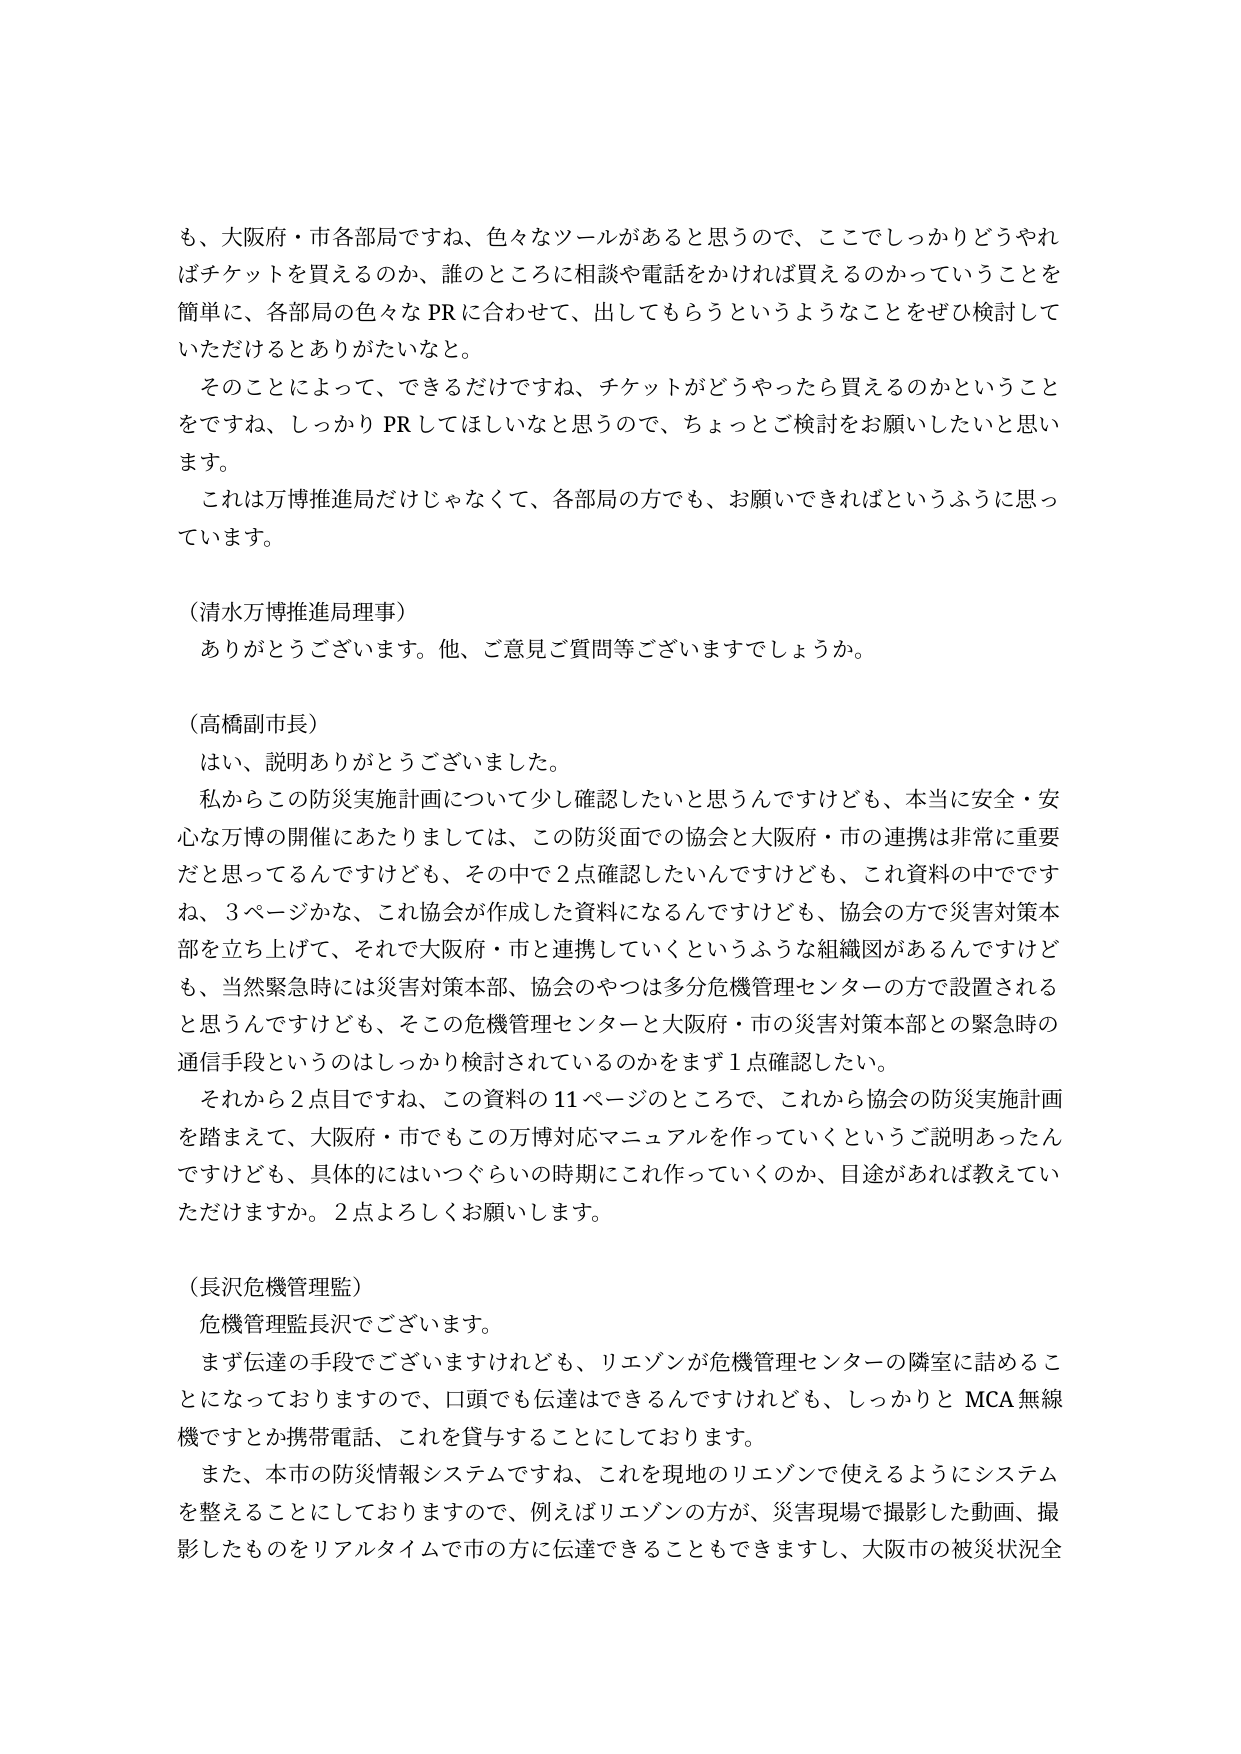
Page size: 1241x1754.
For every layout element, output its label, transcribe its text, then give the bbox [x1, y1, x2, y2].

text これは万博推進局だけじゃなくて、各部局の方でも、お願いできればというふうに思っています。 [177, 479, 1063, 554]
text ありがとうございます。他、ご意見ご質問等ございますでしょうか。 [177, 629, 1063, 667]
text そのことによって、できるだけですね、チケットがどうやったら買えるのかということをですね、しっかりPRしてほしいなと思うので、ちょっとご検討をお願いしたいと思います。 [177, 367, 1063, 479]
text まず伝達の手段でございますけれども、リエゾンが危機管理センターの隣室に詰めることになっておりますので、口頭でも伝達はできるんですけれども、しっかりとMCA無線機ですとか携帯電話、これを貸与することにしております。 [177, 1342, 1063, 1454]
text 私からこの防災実施計画について少し確認したいと思うんですけども、本当に安全・安心な万博の開催にあたりましては、この防災面での協会と大阪府・市の連携は非常に重要だと思ってるんですけども、その中で２点確認したいんですけども、これ資料の中でですね、３ページかな、これ協会が作成した資料になるんですけども、協会の方で災害対策本部を立ち上げて、それで大阪府・市と連携していくというふうな組織図があるんですけども、当然緊急時には災害対策本部、協会のやつは多分危機管理センターの方で設置されると思うんですけども、そこの危機管理センターと大阪府・市の災害対策本部との緊急時の通信手段というのはしっかり検討されているのかをまず１点確認したい。 [177, 779, 1063, 1079]
text それから２点目ですね、この資料の11ページのところで、これから協会の防災実施計画を踏まえて、大阪府・市でもこの万博対応マニュアルを作っていくというご説明あったんですけども、具体的にはいつぐらいの時期にこれ作っていくのか、目途があれば教えていただけますか。２点よろしくお願いします。 [177, 1079, 1063, 1229]
text （高橋副市長） [177, 704, 1063, 742]
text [177, 217, 1063, 367]
text はい、説明ありがとうございました。 [177, 742, 1063, 779]
text 危機管理監長沢でございます。 [177, 1304, 1063, 1342]
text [177, 1454, 1063, 1567]
text （長沢危機管理監） [177, 1267, 1063, 1304]
text （清水万博推進局理事） [177, 592, 1063, 629]
